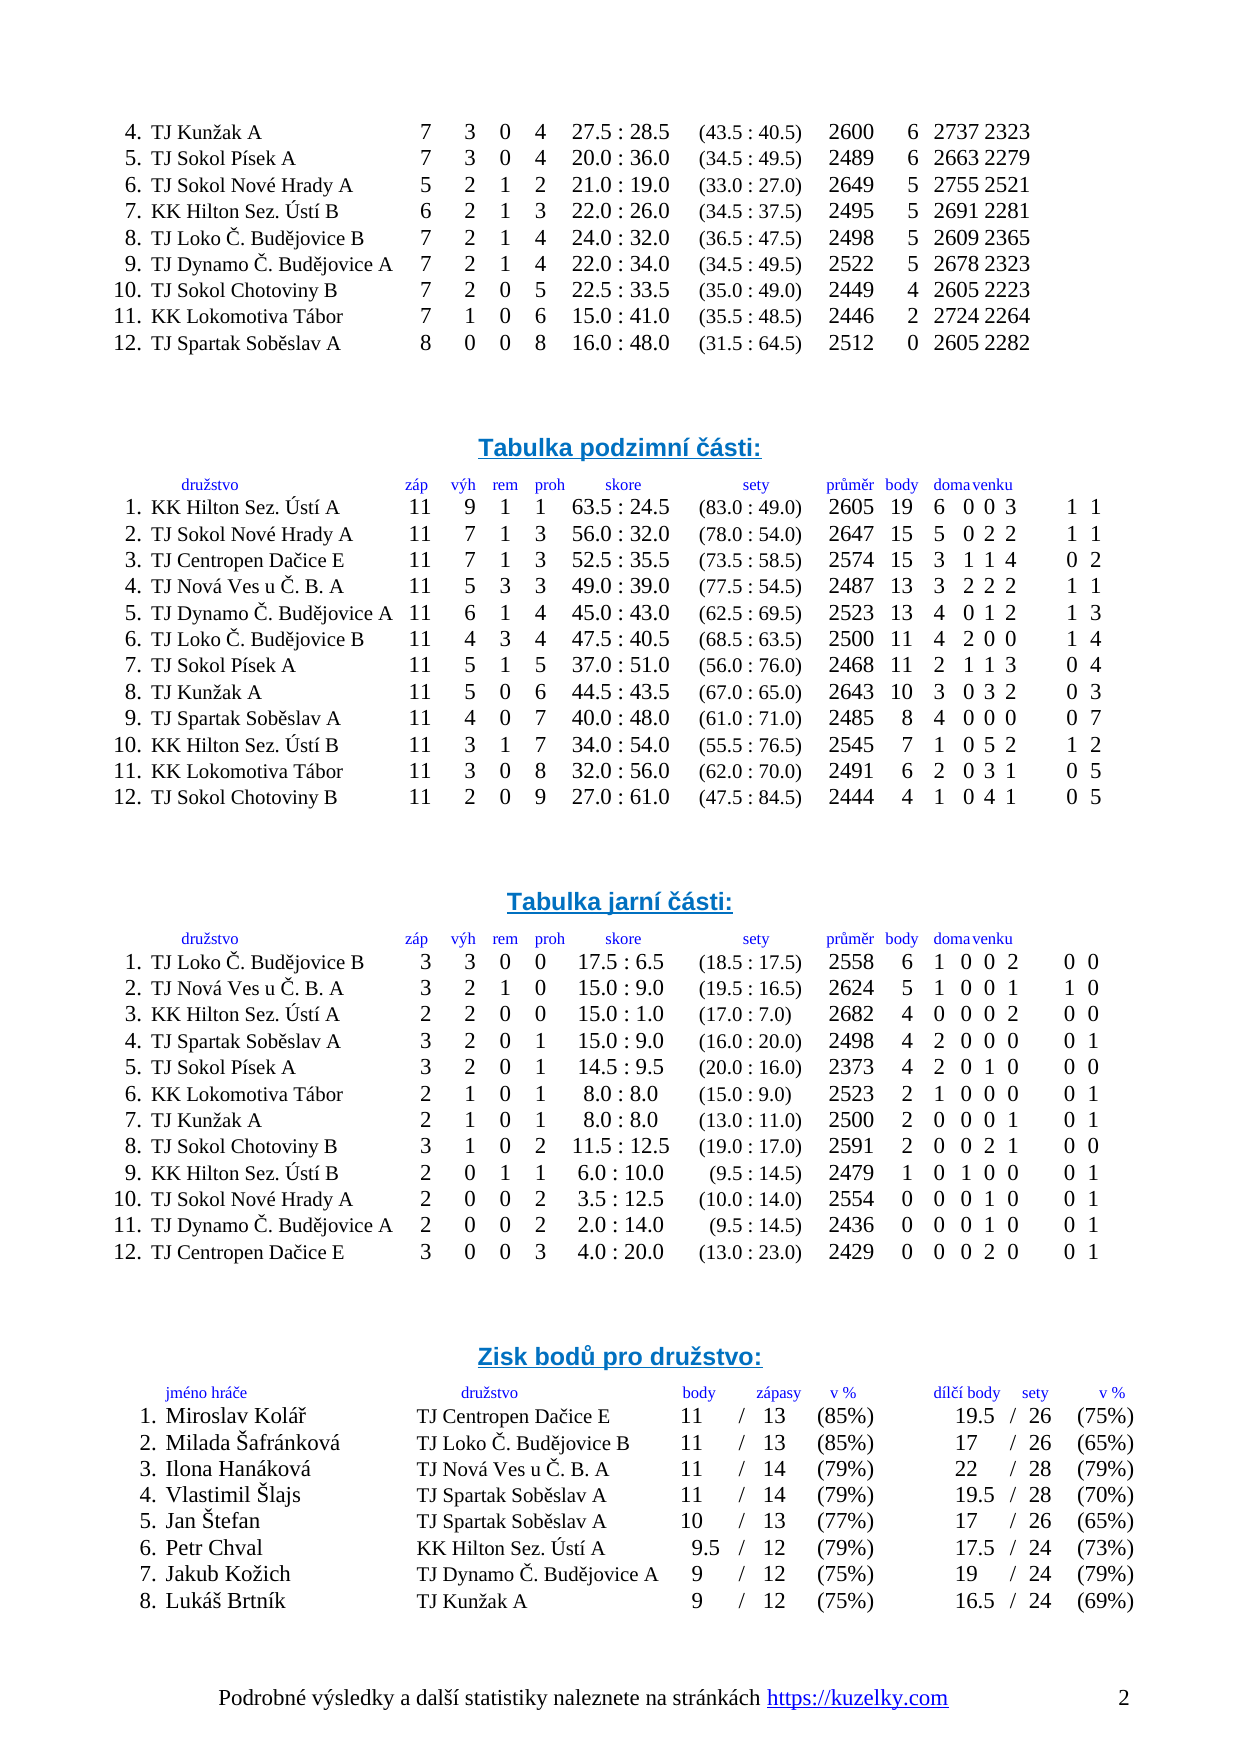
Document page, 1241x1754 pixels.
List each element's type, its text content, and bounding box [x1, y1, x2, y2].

text 7. Jakub Kožich TJ Dynamo Č. Budějovice A 9 / 12 (75%) 19 / 24 (79%) [106, 1560, 1134, 1587]
text 9. KK Hilton Sez. Ústí B 2 0 1 1 6.0 : 10.0 (9.5 : 14.5) 2479 1 0 1 0 0 0 1 [106, 1159, 1134, 1185]
text 10. TJ Sokol Chotoviny B 7 2 0 5 22.5 : 33.5 (35.0 : 49.0) 2449 4 2605 2223 [106, 276, 1134, 303]
text 7. TJ Kunžak A 2 1 0 1 8.0 : 8.0 (13.0 : 11.0) 2500 2 0 0 0 1 0 1 [106, 1106, 1134, 1132]
text 12. TJ Spartak Soběslav A 8 0 0 8 16.0 : 48.0 (31.5 : 64.5) 2512 0 2605 2282 [106, 329, 1134, 355]
text 12. TJ Centropen Dačice E 3 0 0 3 4.0 : 20.0 (13.0 : 23.0) 2429 0 0 0 2 0 0 1 [106, 1238, 1134, 1264]
text 11. KK Lokomotiva Tábor 7 1 0 6 15.0 : 41.0 (35.5 : 48.5) 2446 2 2724 2264 [106, 303, 1134, 329]
text 11. TJ Dynamo Č. Budějovice A 2 0 0 2 2.0 : 14.0 (9.5 : 14.5) 2436 0 0 0 1 0 0 1 [106, 1211, 1134, 1238]
text Tabulka jarní části: [94, 887, 1145, 916]
text 3. KK Hilton Sez. Ústí A 2 2 0 0 15.0 : 1.0 (17.0 : 7.0) 2682 4 0 0 0 2 0 0 [106, 1001, 1134, 1027]
text 12. TJ Sokol Chotoviny B 11 2 0 9 27.0 : 61.0 (47.5 : 84.5) 2444 4 1 0 4 1 0 5 [106, 783, 1134, 810]
text 4. TJ Nová Ves u Č. B. A 11 5 3 3 49.0 : 39.0 (77.5 : 54.5) 2487 13 3 2 2 2 1 1 [106, 572, 1134, 599]
text 2. TJ Sokol Nové Hrady A 11 7 1 3 56.0 : 32.0 (78.0 : 54.0) 2647 15 5 0 2 2 1 1 [106, 520, 1134, 546]
text 8. TJ Kunžak A 11 5 0 6 44.5 : 43.5 (67.0 : 65.0) 2643 10 3 0 3 2 0 3 [106, 678, 1134, 704]
text 5. Jan Štefan TJ Spartak Soběslav A 10 / 13 (77%) 17 / 26 (65%) [106, 1508, 1134, 1534]
text 6. Petr Chval KK Hilton Sez. Ústí A 9.5 / 12 (79%) 17.5 / 24 (73%) [106, 1534, 1134, 1560]
text 10. KK Hilton Sez. Ústí B 11 3 1 7 34.0 : 54.0 (55.5 : 76.5) 2545 7 1 0 5 2 1 2 [106, 731, 1134, 757]
text 11. KK Lokomotiva Tábor 11 3 0 8 32.0 : 56.0 (62.0 : 70.0) 2491 6 2 0 3 1 0 5 [106, 757, 1134, 783]
text 1. TJ Loko Č. Budějovice B 3 3 0 0 17.5 : 6.5 (18.5 : 17.5) 2558 6 1 0 0 2 0 0 [106, 948, 1134, 974]
text Tabulka podzimní části: [94, 433, 1145, 462]
text 8. TJ Loko Č. Budějovice B 7 2 1 4 24.0 : 32.0 (36.5 : 47.5) 2498 5 2609 2365 [106, 223, 1134, 250]
text 2. Milada Šafránková TJ Loko Č. Budějovice B 11 / 13 (85%) 17 / 26 (65%) [106, 1428, 1134, 1455]
text 1. Miroslav Kolář TJ Centropen Dačice E 11 / 13 (85%) 19.5 / 26 (75%) [106, 1402, 1134, 1428]
text 8. Lukáš Brtník TJ Kunžak A 9 / 12 (75%) 16.5 / 24 (69%) [106, 1587, 1134, 1613]
text 7. KK Hilton Sez. Ústí B 6 2 1 3 22.0 : 26.0 (34.5 : 37.5) 2495 5 2691 2281 [106, 197, 1134, 223]
text 5. TJ Sokol Písek A 3 2 0 1 14.5 : 9.5 (20.0 : 16.0) 2373 4 2 0 1 0 0 0 [106, 1053, 1134, 1079]
text 4. TJ Spartak Soběslav A 3 2 0 1 15.0 : 9.0 (16.0 : 20.0) 2498 4 2 0 0 0 0 1 [106, 1027, 1134, 1053]
text jméno hráče družstvo body zápasy v % dílčí body sety v % [106, 1383, 1134, 1402]
text 9. TJ Dynamo Č. Budějovice A 7 2 1 4 22.0 : 34.0 (34.5 : 49.5) 2522 5 2678 2323 [106, 250, 1134, 276]
text 4. TJ Kunžak A 7 3 0 4 27.5 : 28.5 (43.5 : 40.5) 2600 6 2737 2323 [106, 118, 1134, 144]
text 3. Ilona Hanáková TJ Nová Ves u Č. B. A 11 / 14 (79%) 22 / 28 (79%) [106, 1455, 1134, 1481]
text 5. TJ Dynamo Č. Budějovice A 11 6 1 4 45.0 : 43.0 (62.5 : 69.5) 2523 13 4 0 1 2 1 3 [106, 599, 1134, 625]
text Zisk bodů pro družstvo: [94, 1342, 1145, 1371]
text 9. TJ Spartak Soběslav A 11 4 0 7 40.0 : 48.0 (61.0 : 71.0) 2485 8 4 0 0 0 0 7 [106, 704, 1134, 731]
text 5. TJ Sokol Písek A 7 3 0 4 20.0 : 36.0 (34.5 : 49.5) 2489 6 2663 2279 [106, 144, 1134, 171]
text 2. TJ Nová Ves u Č. B. A 3 2 1 0 15.0 : 9.0 (19.5 : 16.5) 2624 5 1 0 0 1 1 0 [106, 974, 1134, 1001]
text 6. TJ Loko Č. Budějovice B 11 4 3 4 47.5 : 40.5 (68.5 : 63.5) 2500 11 4 2 0 0 1 4 [106, 625, 1134, 652]
text 6. TJ Sokol Nové Hrady A 5 2 1 2 21.0 : 19.0 (33.0 : 27.0) 2649 5 2755 2521 [106, 171, 1134, 197]
text družstvo záp výh rem proh skore sety průměr body doma venku [106, 474, 1134, 493]
text 10. TJ Sokol Nové Hrady A 2 0 0 2 3.5 : 12.5 (10.0 : 14.0) 2554 0 0 0 1 0 0 1 [106, 1185, 1134, 1211]
text družstvo záp výh rem proh skore sety průměr body doma venku [106, 929, 1134, 948]
text 1. KK Hilton Sez. Ústí A 11 9 1 1 63.5 : 24.5 (83.0 : 49.0) 2605 19 6 0 0 3 1 1 [106, 493, 1134, 520]
text 8. TJ Sokol Chotoviny B 3 1 0 2 11.5 : 12.5 (19.0 : 17.0) 2591 2 0 0 2 1 0 0 [106, 1132, 1134, 1159]
text 7. TJ Sokol Písek A 11 5 1 5 37.0 : 51.0 (56.0 : 76.0) 2468 11 2 1 1 3 0 4 [106, 652, 1134, 678]
text 4. Vlastimil Šlajs TJ Spartak Soběslav A 11 / 14 (79%) 19.5 / 28 (70%) [106, 1481, 1134, 1508]
text 6. KK Lokomotiva Tábor 2 1 0 1 8.0 : 8.0 (15.0 : 9.0) 2523 2 1 0 0 0 0 1 [106, 1079, 1134, 1106]
text 3. TJ Centropen Dačice E 11 7 1 3 52.5 : 35.5 (73.5 : 58.5) 2574 15 3 1 1 4 0 2 [106, 546, 1134, 572]
